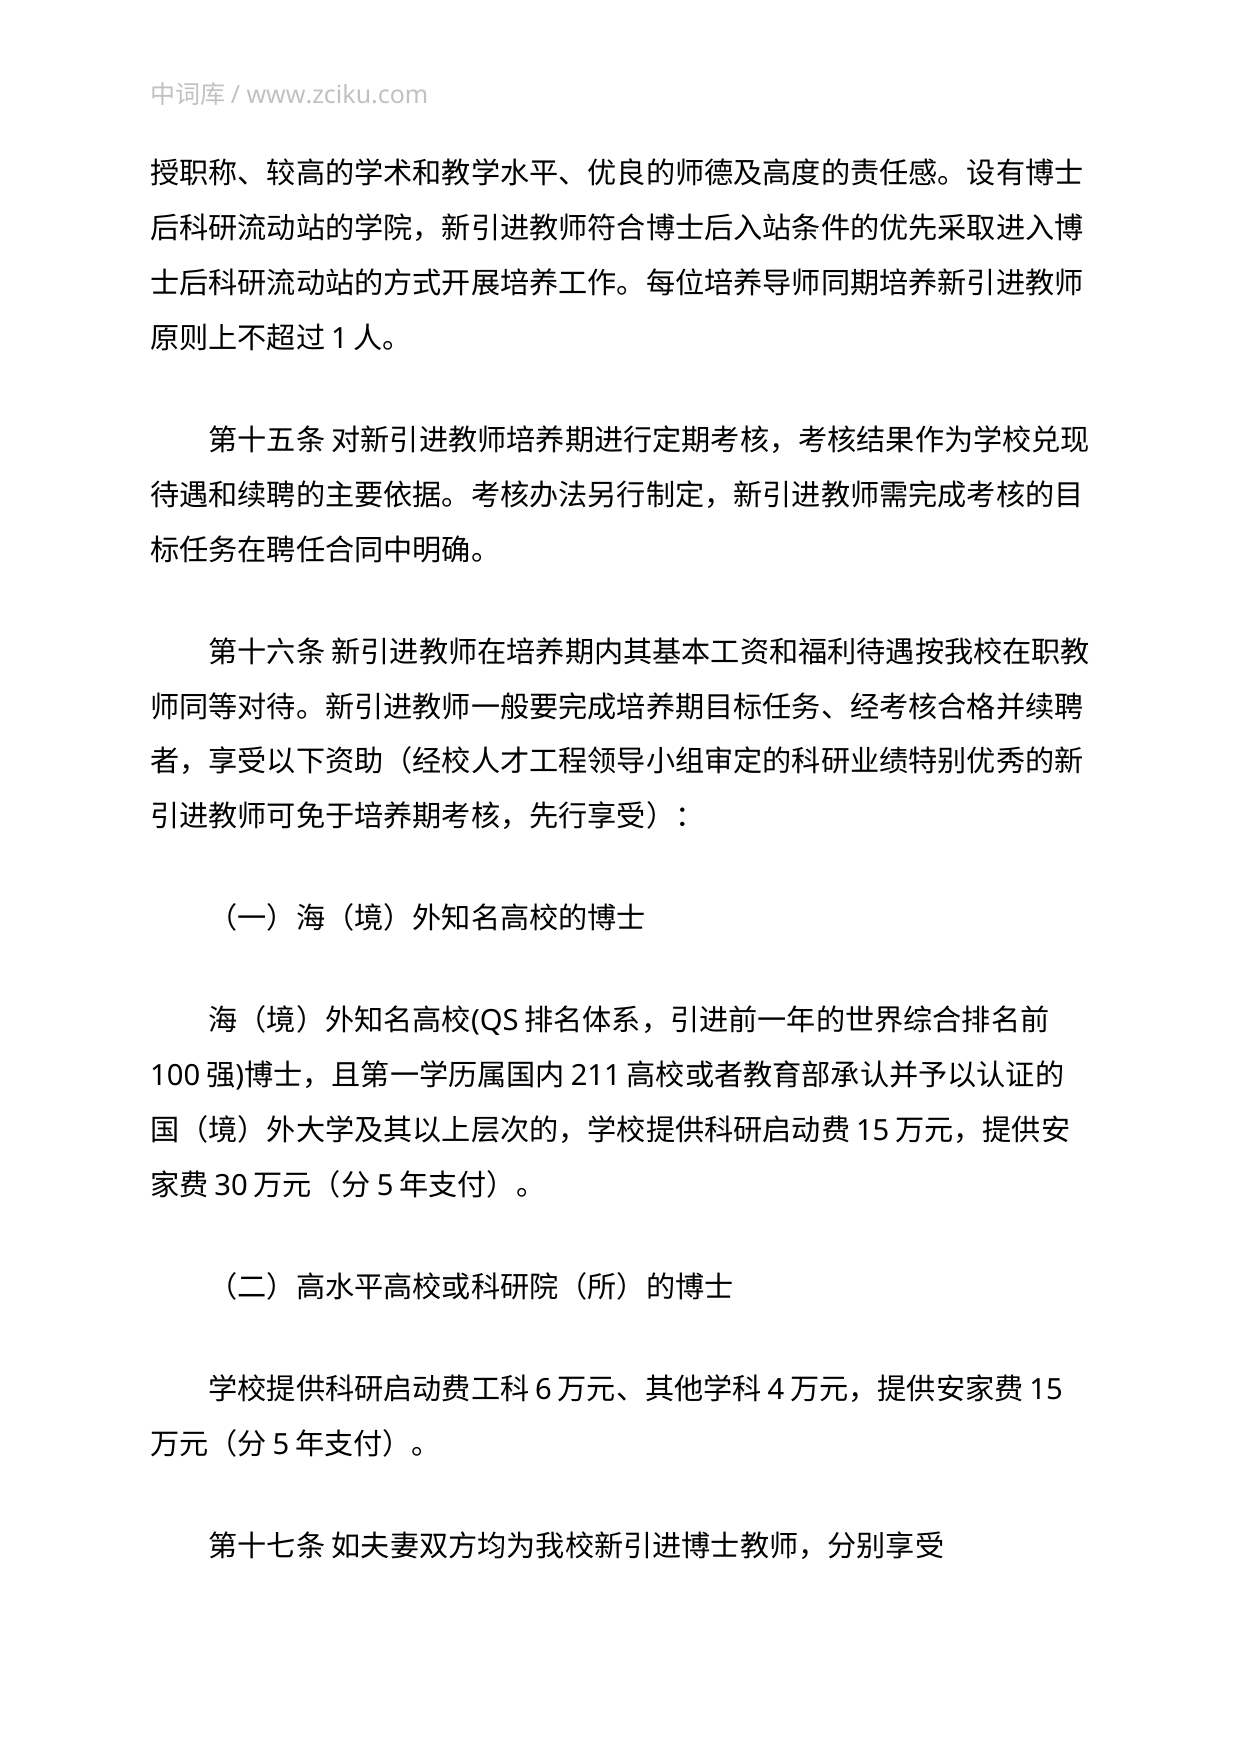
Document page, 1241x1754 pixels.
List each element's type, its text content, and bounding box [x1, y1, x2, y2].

text （一）海（境）外知名高校的博士 [150, 895, 1090, 937]
text 第十五条 对新引进教师培养期进行定期考核，考核结果作为学校兑现待遇和续聘的主要依据。考核办法另行制定，新引进教师需完成考核的目标任务在聘任合同中明确。 [150, 417, 1090, 569]
text 海（境）外知名高校(QS排名体系，引进前一年的世界综合排名前100强)博士，且第一学历属国内211高校或者教育部承认并予以认证的国（境）外大学及其以上层次的，学校提供科研启动费15万元，提供安家费30万元（分 5年支付）。 [150, 996, 1090, 1204]
text （二）高水平高校或科研院（所）的博士 [150, 1263, 1090, 1306]
text 第十七条 如夫妻双方均为我校新引进博士教师，分别享受 [150, 1522, 1090, 1564]
text 学校提供科研启动费工科6万元、其他学科4万元，提供安家费15万元（分5年支付）。 [150, 1365, 1090, 1463]
text 第十六条 新引进教师在培养期内其基本工资和福利待遇按我校在职教师同等对待。新引进教师一般要完成培养期目标任务、经考核合格并续聘者，享受以下资助（经校人才工程领导小组审定的科研业绩特别优秀的新引进教师可免于培养期考核，先行享受）： [150, 628, 1090, 835]
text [150, 150, 1090, 357]
